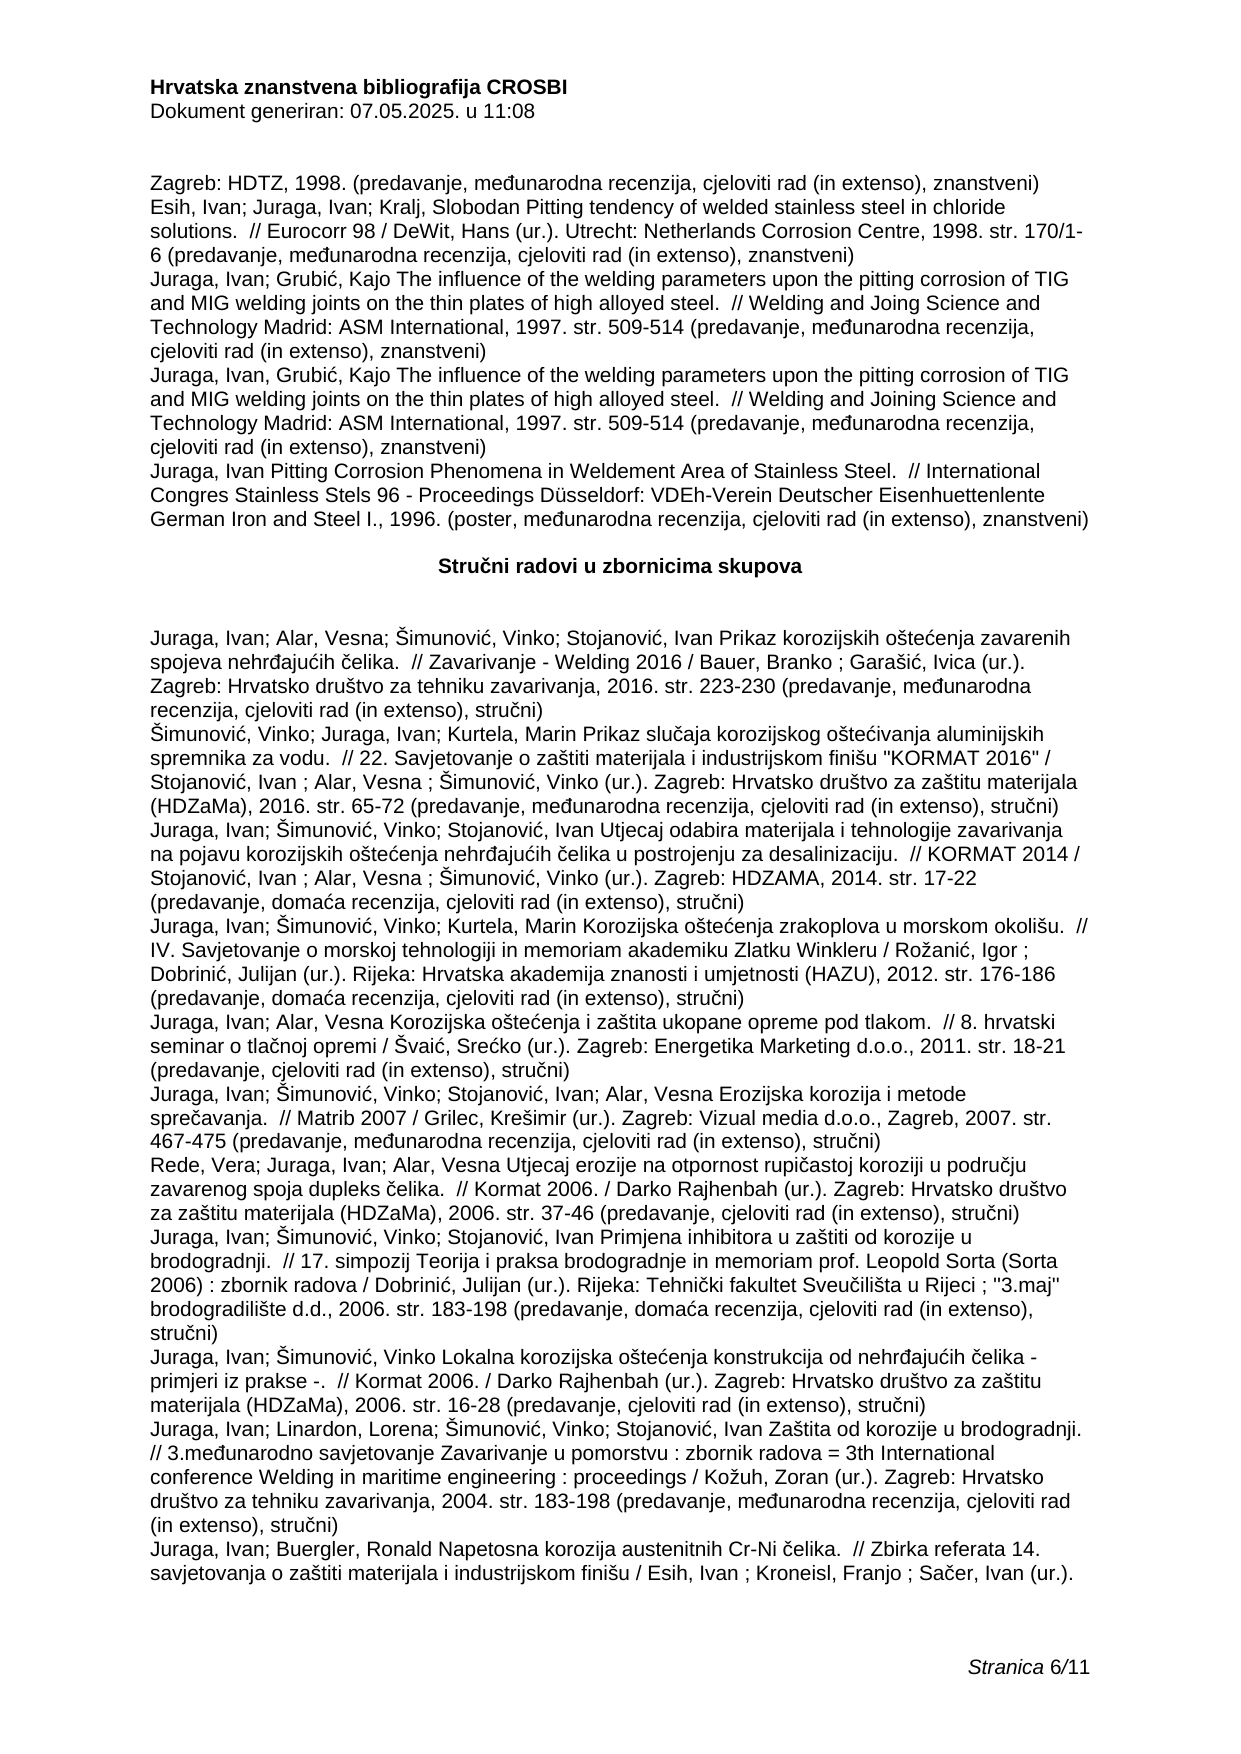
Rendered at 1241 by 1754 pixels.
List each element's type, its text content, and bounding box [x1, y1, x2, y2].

text Juraga, Ivan; Alar, Vesna; Šimunović, Vinko; Stojanović, Ivan [150, 626, 1090, 722]
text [150, 171, 1090, 195]
text Rede, Vera; Juraga, Ivan; Alar, Vesna [150, 1153, 1090, 1225]
text Juraga, Ivan; Grubić, Kajo [150, 267, 1090, 363]
text Juraga, Ivan [150, 458, 1090, 530]
text Juraga, Ivan; Šimunović, Vinko; Stojanović, Ivan; Alar, Vesna [150, 1081, 1090, 1153]
text Juraga, Ivan; Linardon, Lorena; Šimunović, Vinko; Stojanović, Ivan [150, 1417, 1090, 1537]
text Juraga, Ivan, Grubić, Kajo [150, 363, 1090, 458]
text Juraga, Ivan; Šimunović, Vinko; Stojanović, Ivan [150, 818, 1090, 914]
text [150, 1537, 1090, 1584]
text Juraga, Ivan; Šimunović, Vinko; Stojanović, Ivan [150, 1225, 1090, 1345]
text Esih, Ivan; Juraga, Ivan; Kralj, Slobodan [150, 195, 1090, 267]
text Juraga, Ivan; Šimunović, Vinko [150, 1345, 1090, 1417]
text Juraga, Ivan; Alar, Vesna [150, 1009, 1090, 1081]
text Šimunović, Vinko; Juraga, Ivan; Kurtela, Marin [150, 722, 1090, 818]
subtitle Stručni radovi u zbornicima skupova [150, 554, 1090, 578]
text Juraga, Ivan; Šimunović, Vinko; Kurtela, Marin [150, 914, 1090, 1009]
